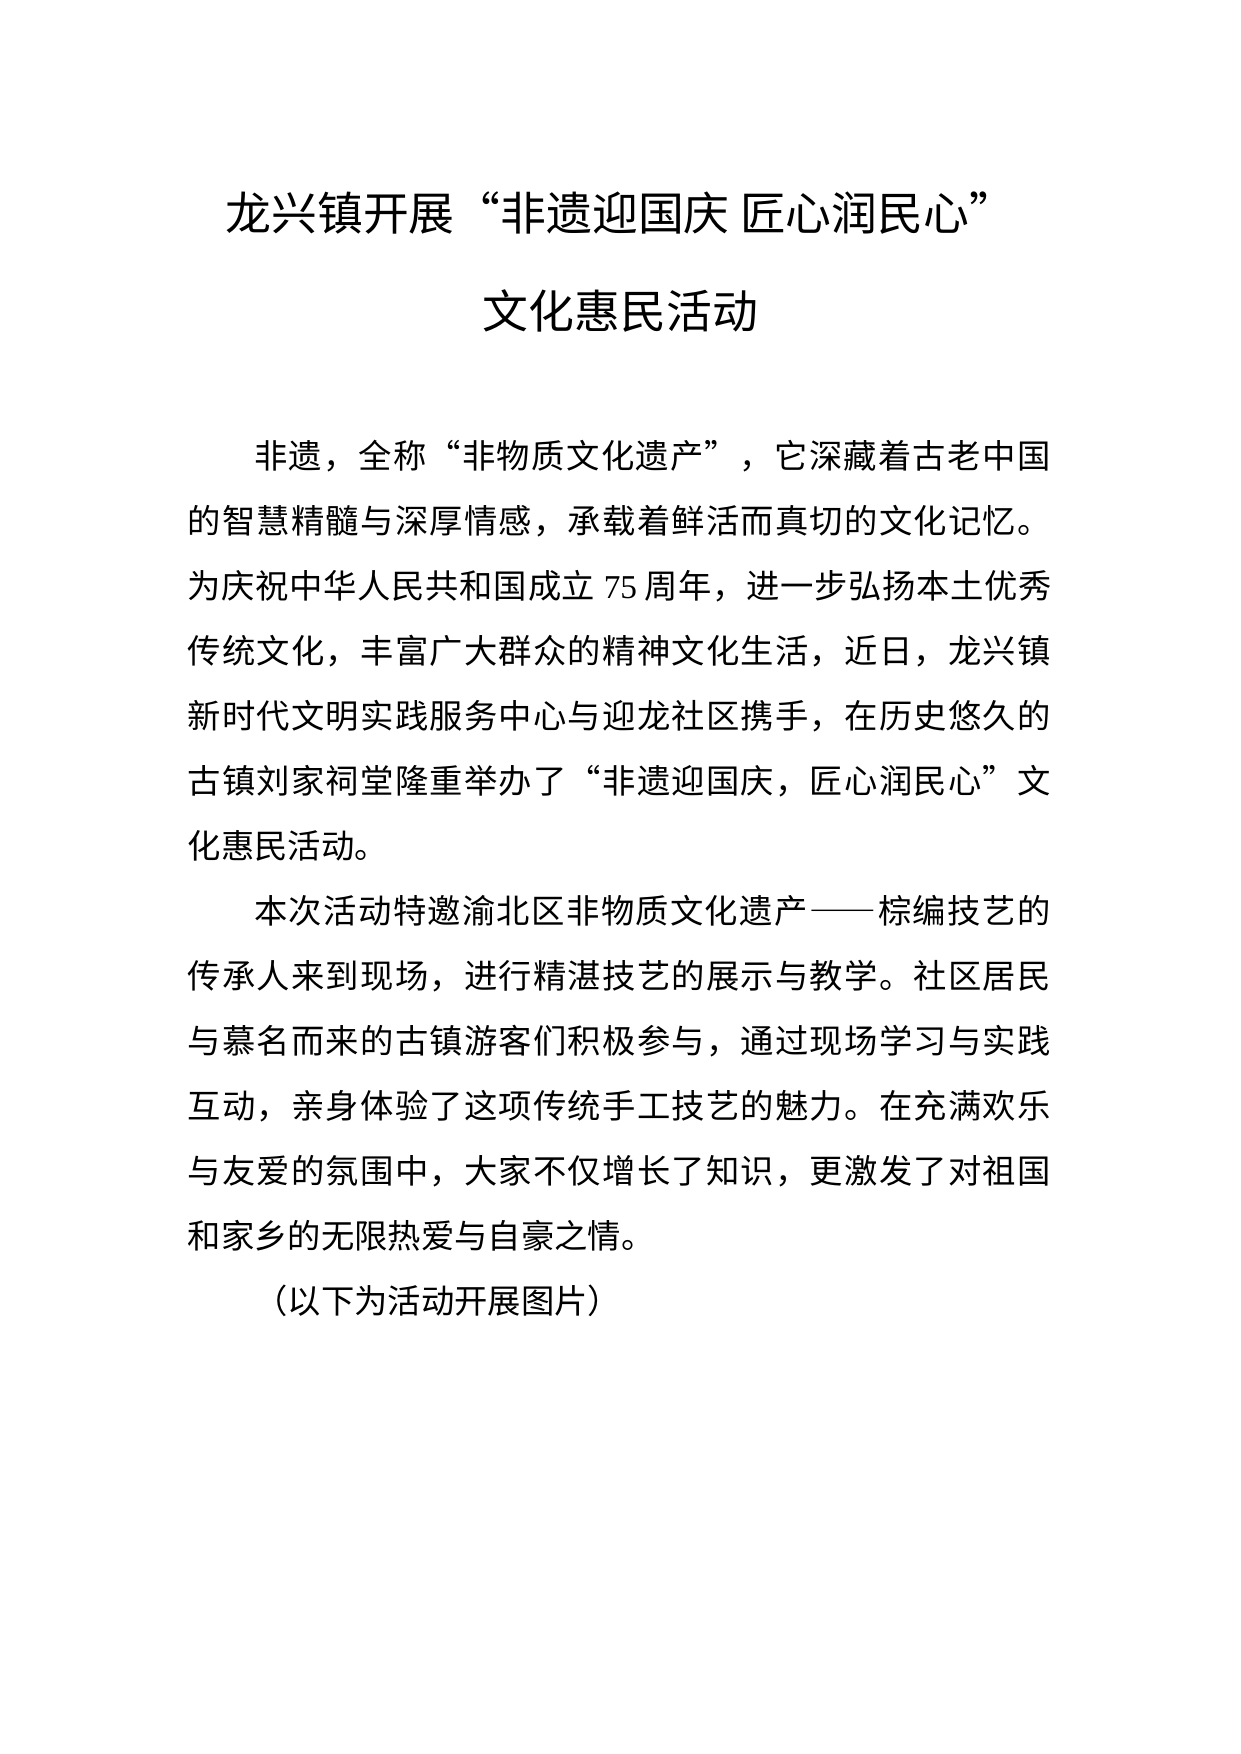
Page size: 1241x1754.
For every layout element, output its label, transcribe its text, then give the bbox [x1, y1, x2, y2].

text （以下为活动开展图片） [187, 1267, 1053, 1332]
text 非遗，全称“非物质文化遗产”，它深藏着古老中国的智慧精髓与深厚情感，承载着鲜活而真切的文化记忆。为庆祝中华人民共和国成立75周年，进一步弘扬本土优秀传统文化，丰富广大群众的精神文化生活，近日，龙兴镇新时代文明实践服务中心与迎龙社区携手，在历史悠久的古镇刘家祠堂隆重举办了“非遗迎国庆，匠心润民心”文化惠民活动。 [187, 422, 1053, 877]
text 龙兴镇开展“非遗迎国庆 匠心润民心” [187, 162, 1053, 259]
text 文化惠民活动 [187, 259, 1053, 357]
text 本次活动特邀渝北区非物质文化遗产——棕编技艺的传承人来到现场，进行精湛技艺的展示与教学。社区居民与慕名而来的古镇游客们积极参与，通过现场学习与实践互动，亲身体验了这项传统手工技艺的魅力。在充满欢乐与友爱的氛围中，大家不仅增长了知识，更激发了对祖国和家乡的无限热爱与自豪之情。 [187, 877, 1053, 1267]
